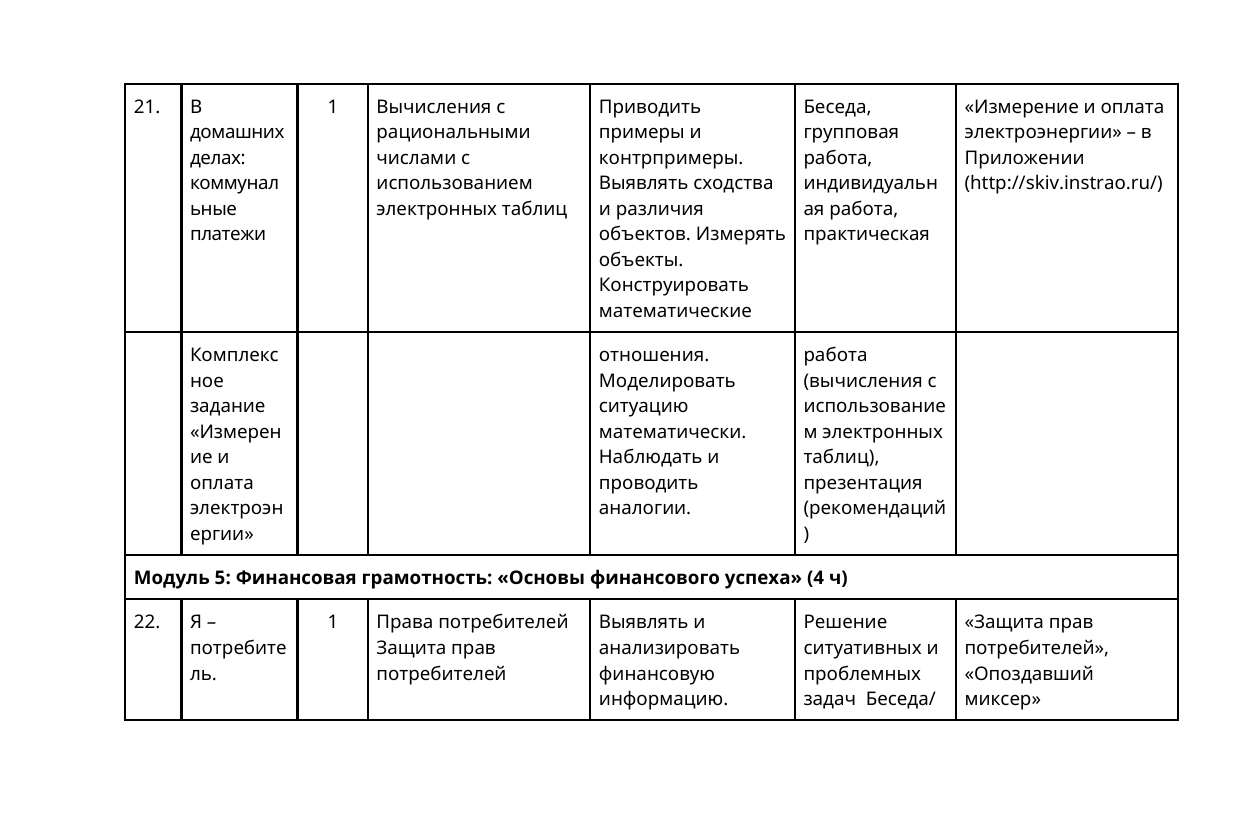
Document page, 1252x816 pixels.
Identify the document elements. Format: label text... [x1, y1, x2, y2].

table_cell [126, 333, 180, 554]
table_cell Вычисления с рациональными числами с использованием электронных таблиц [369, 85, 589, 331]
table_cell 1 [299, 85, 367, 331]
table_cell В домашних делах: коммунальные платежи [183, 85, 296, 331]
table_cell [299, 333, 367, 554]
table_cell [796, 600, 955, 719]
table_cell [957, 600, 1177, 719]
table_cell «Измерение и оплата электроэнергии» – в Приложении (http://skiv.instrao.ru/) [957, 85, 1177, 331]
table_cell Я – потребитель. [183, 600, 296, 719]
table_cell [957, 333, 1177, 554]
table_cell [369, 600, 589, 719]
table_cell работа (вычисления с использованием электронных таблиц), презентация (рекомендаций) [796, 333, 955, 554]
table_cell Модуль 5: Финансовая грамотность: «Основы финансового успеха» (4 ч) [126, 556, 1177, 598]
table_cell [591, 600, 794, 719]
table_cell 22. [126, 600, 180, 719]
table_cell 1 [299, 600, 367, 719]
table_cell Комплексное задание «Измерение и оплата электроэнергии» [183, 333, 296, 554]
table_cell отношения. Моделировать ситуацию математически. Наблюдать и проводить аналогии. [591, 333, 794, 554]
table_cell 21. [126, 85, 180, 331]
table_cell [369, 333, 589, 554]
table_cell Беседа, групповая работа, индивидуальная работа, практическая [796, 85, 955, 331]
